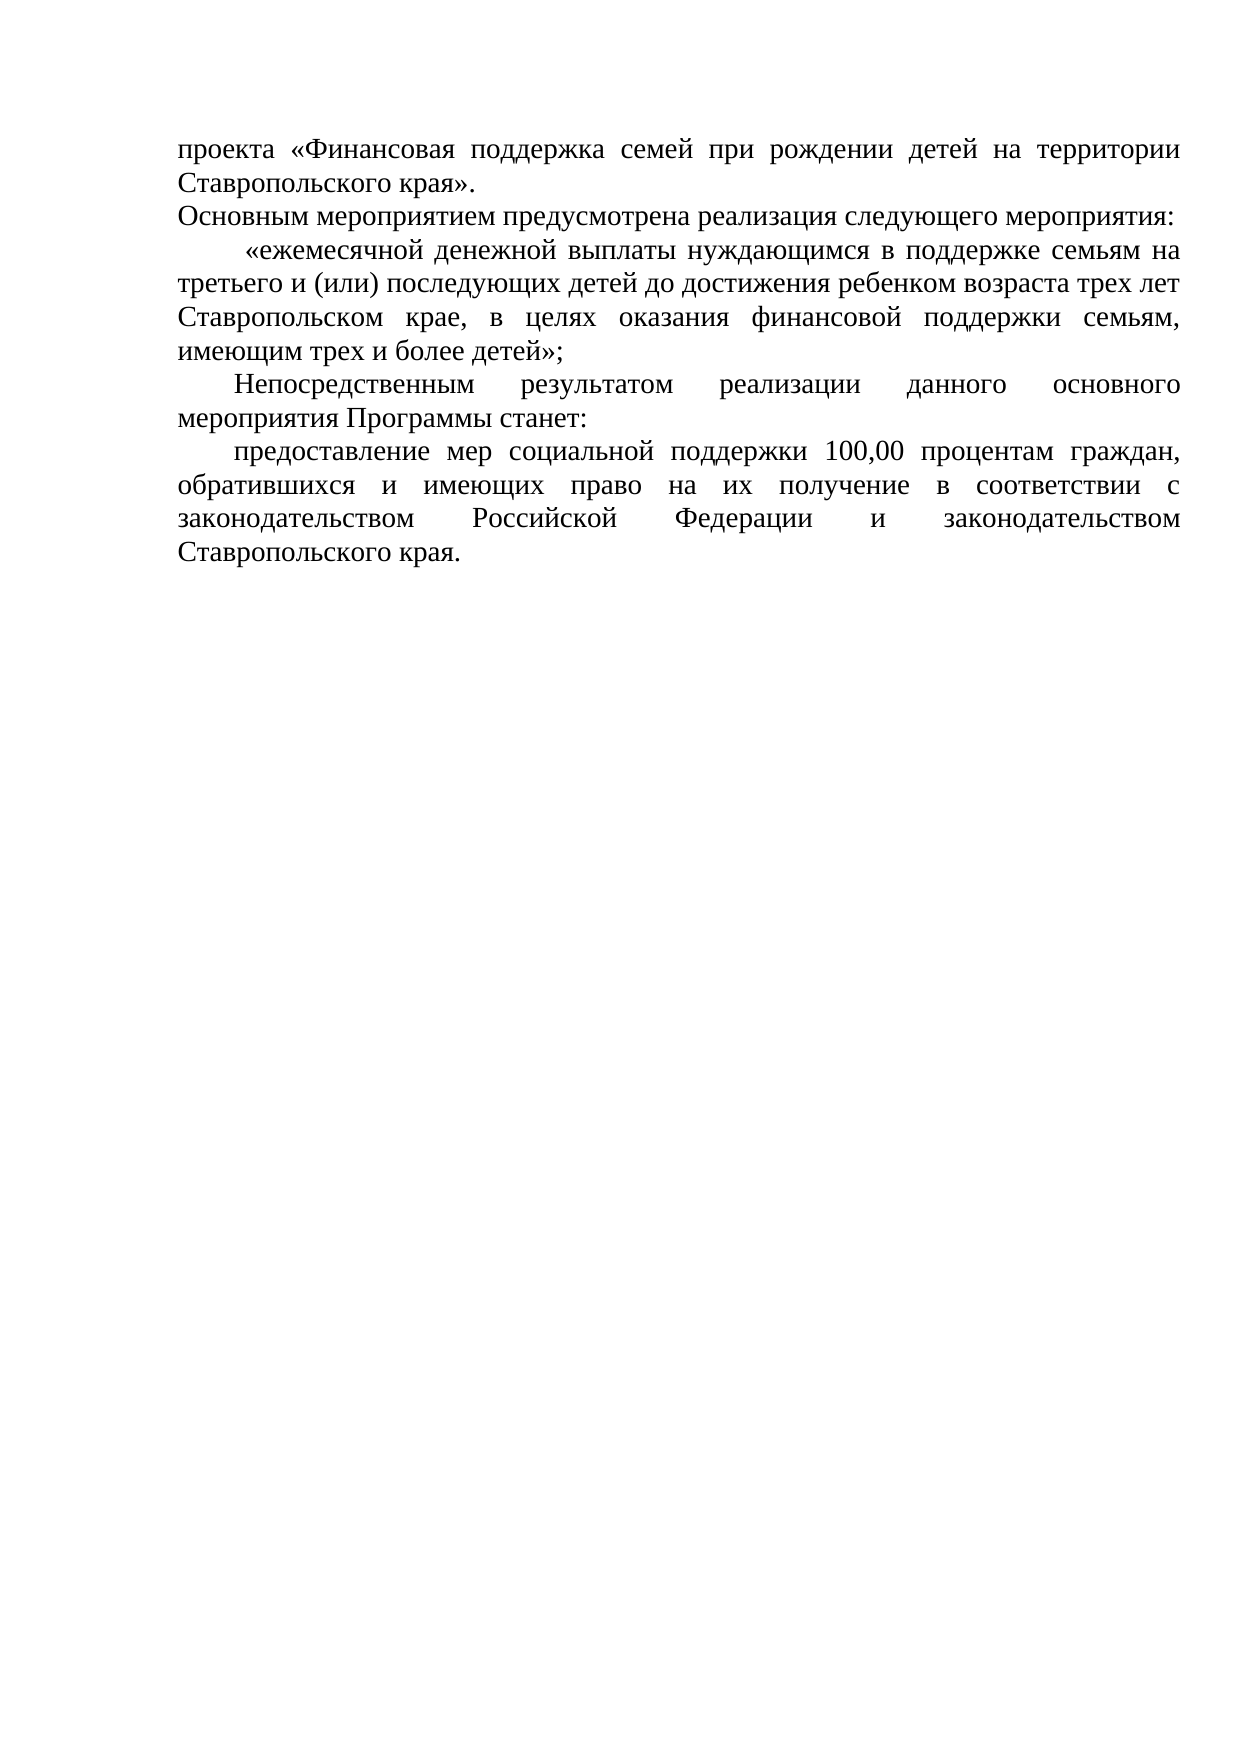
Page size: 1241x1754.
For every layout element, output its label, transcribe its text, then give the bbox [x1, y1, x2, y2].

text «ежемесячной денежной выплаты нуждающимся в поддержке семьям на третьего и (или) последующих детей до достижения ребенком возраста трех лет Ставропольском крае, в целях оказания финансовой поддержки семьям, имеющим трех и более детей»; [177, 232, 1181, 366]
text предоставление мер социальной поддержки 100,00 процентам граждан, обратившихся и имеющих право на их получение в соответствии с законодательством Российской Федерации и законодательством Ставропольского края. [177, 433, 1181, 567]
text Основным мероприятием предусмотрена реализация следующего мероприятия: [177, 198, 1181, 232]
text Непосредственным результатом реализации данного основного мероприятия Программы станет: [177, 366, 1181, 433]
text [177, 131, 1181, 198]
